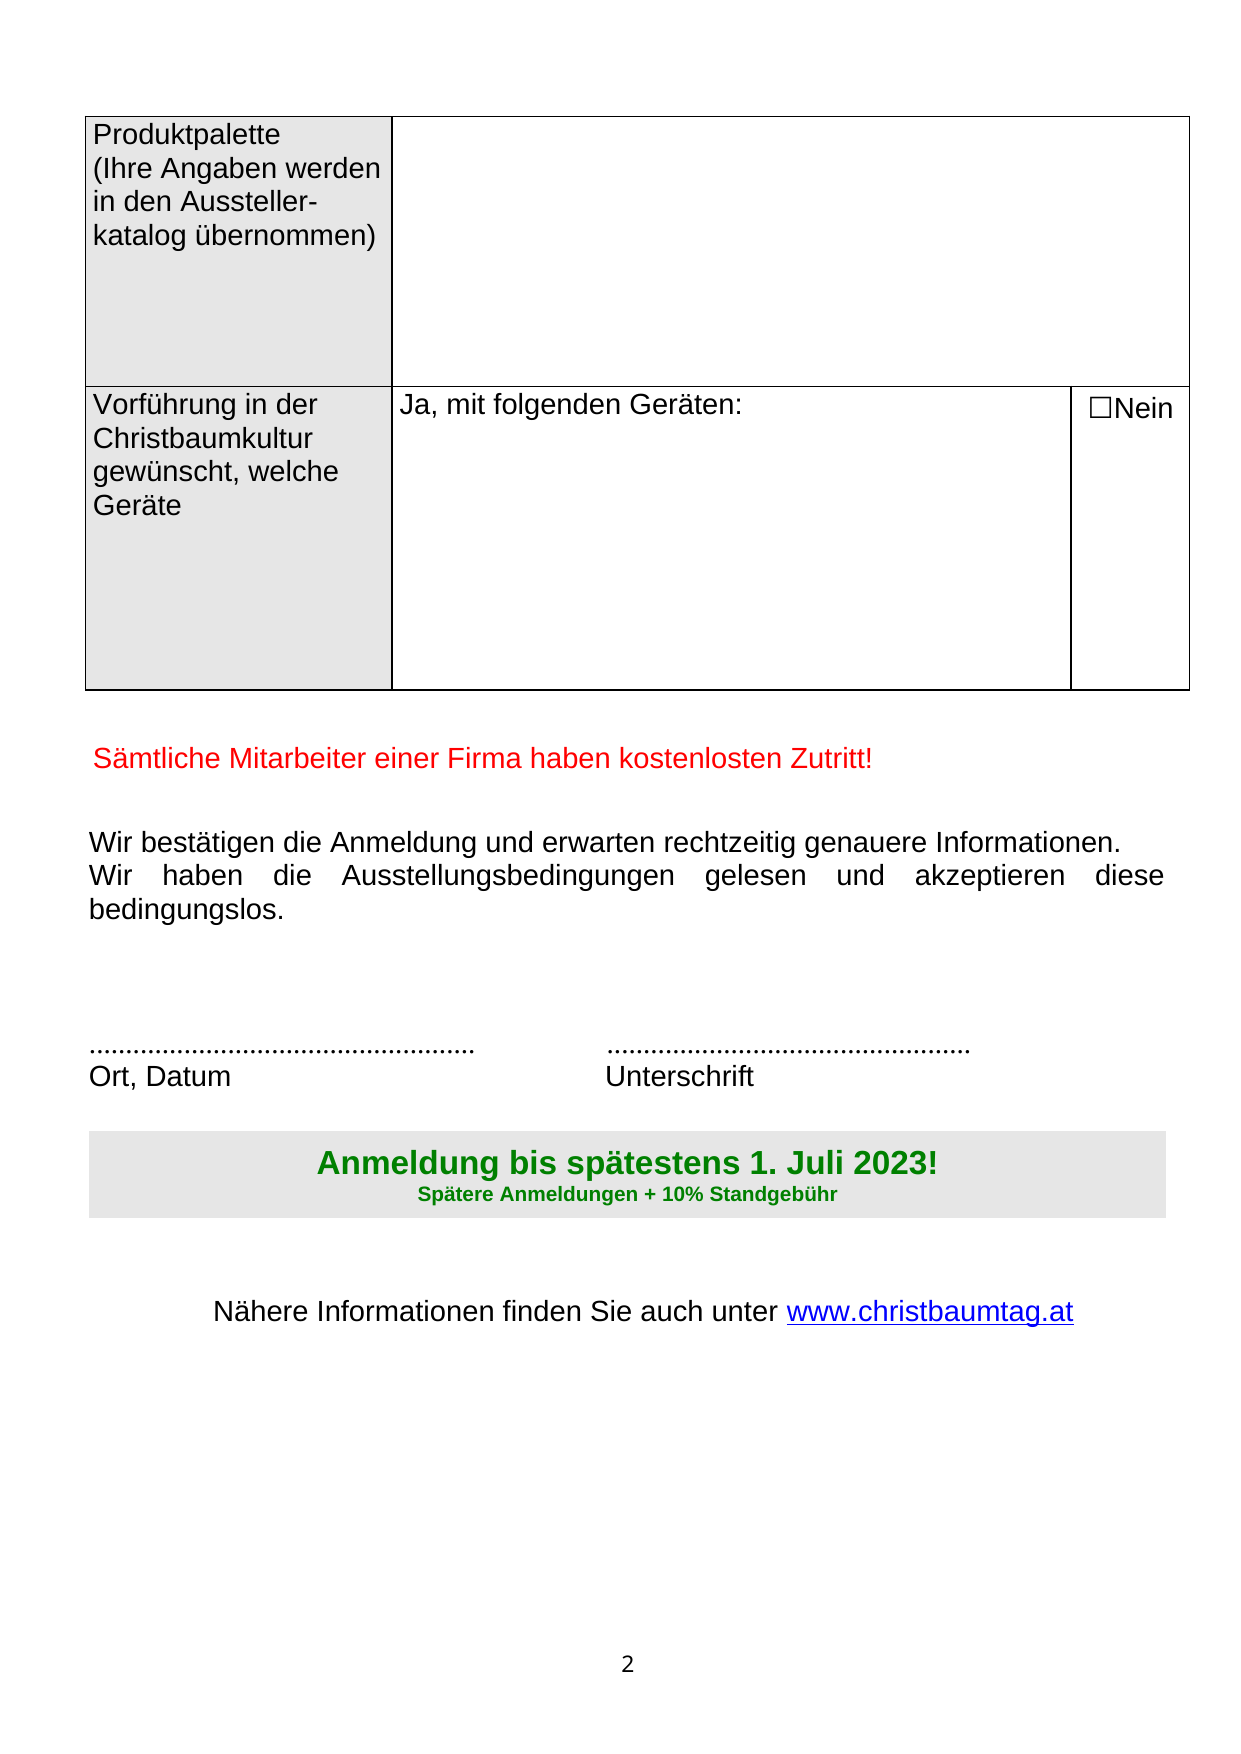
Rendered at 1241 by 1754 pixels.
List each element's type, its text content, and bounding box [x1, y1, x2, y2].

table_header [393, 117, 1189, 386]
text Anmeldung bis spätestens 1. Juli 2023! [89, 1143, 1166, 1182]
text Nähere Informationen finden Sie auch unter www.christbaumtag.at [89, 1294, 1198, 1328]
table_cell Sämtliche Mitarbeiter einer Firma haben kostenlosten Zutritt! [85, 691, 1189, 791]
text Ort, Datum Unterschrift [89, 1059, 1198, 1093]
table_cell Vorführung in der Christbaumkultur gewünscht, welche Geräte [86, 387, 391, 689]
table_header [86, 117, 391, 386]
text Spätere Anmeldungen + 10% Standgebühr [89, 1182, 1166, 1206]
text Wir haben die Ausstellungsbedingungen gelesen und akzeptieren diese bedingungslos. [89, 858, 1166, 925]
text Wir bestätigen die Anmeldung und erwarten rechtzeitig genauere Informationen. [89, 824, 1166, 858]
table_cell Nein [1072, 387, 1189, 689]
table_cell Ja, mit folgenden Geräten: [393, 387, 1070, 689]
text ..................................................... .................................................. [89, 1026, 1198, 1059]
